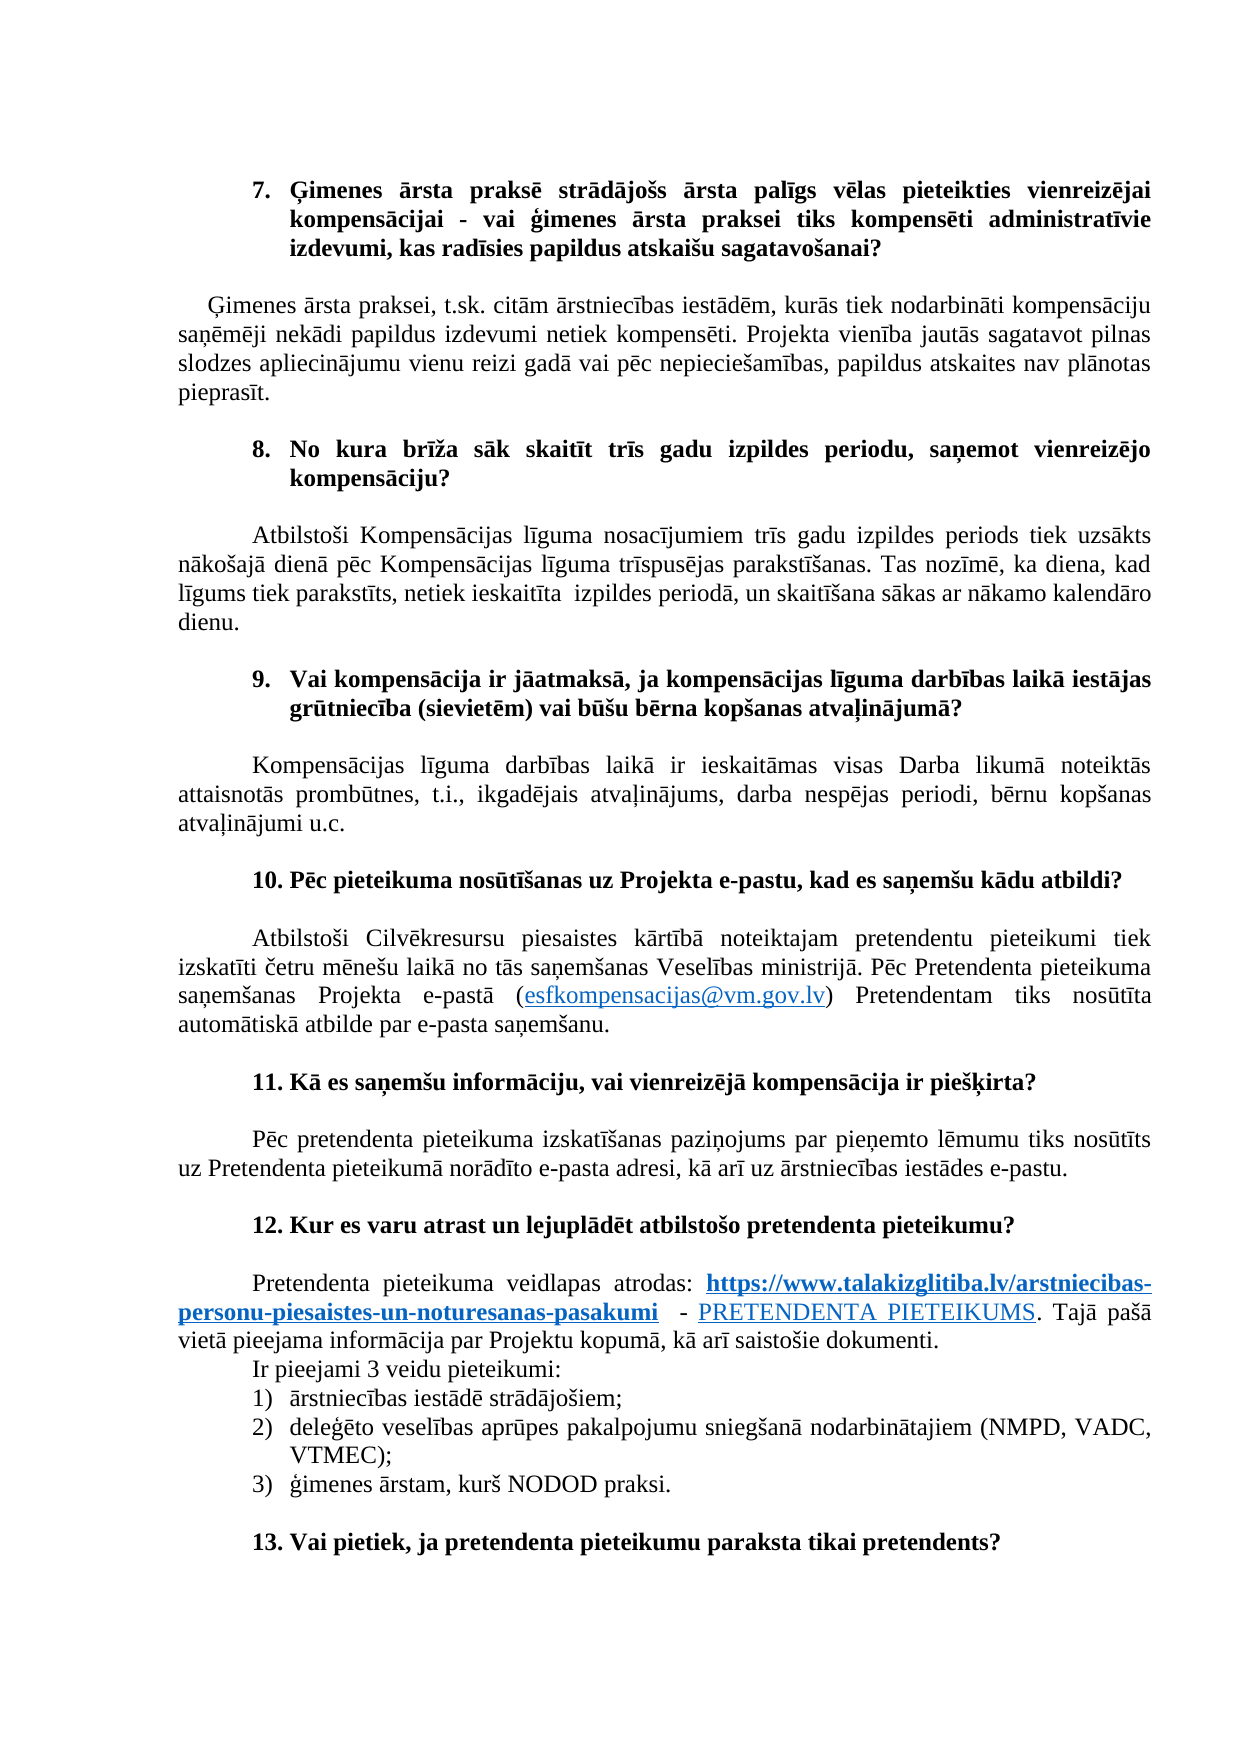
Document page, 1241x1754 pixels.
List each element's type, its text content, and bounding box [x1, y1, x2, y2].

text Atbilstoši Cilvēkresursu piesaistes kārtībā noteiktajam pretendentu pieteikumi tiek izskatīti četru mēnešu laikā no tās saņemšanas Veselības ministrijā. Pēc Pretendenta pieteikuma saņemšanas Projekta e-pastā (esfkompensacijas@vm.gov.lv) Pretendentam tiks nosūtīta automātiskā atbilde par e-pasta saņemšanu. [178, 923, 1152, 1038]
text Pēc pretendenta pieteikuma izskatīšanas paziņojums par pieņemto lēmumu tiks nosūtīts uz Pretendenta pieteikumā norādīto e-pasta adresi, kā arī uz ārstniecības iestādes e-pastu. [178, 1124, 1152, 1182]
list Pēc pieteikuma nosūtīšanas uz Projekta e-pastu, kad es saņemšu kādu atbildi? [252, 866, 1152, 894]
list ģimenes ārstam, kurš NODOD praksi. [252, 1469, 1152, 1498]
list ārstniecības iestādē strādājošiem; [252, 1383, 1152, 1412]
list Vai pietiek, ja pretendenta pieteikumu paraksta tikai pretendents? [252, 1527, 1152, 1556]
list Ģimenes ārsta praksē strādājošs ārsta palīgs vēlas pieteikties vienreizējai kompensācijai - vai ģimenes ārsta praksei tiks kompensēti administratīvie izdevumi, kas radīsies papildus atskaišu sagatavošanai? [252, 176, 1152, 262]
text Kompensācijas līguma darbības laikā ir ieskaitāmas visas Darba likumā noteiktās attaisnotās prombūtnes, t.i., ikgadējais atvaļinājums, darba nespējas periodi, bērnu kopšanas atvaļinājumi u.c. [178, 751, 1152, 837]
list No kura brīža sāk skaitīt trīs gadu izpildes periodu, saņemot vienreizējo kompensāciju? [252, 434, 1152, 492]
list Ģimenes ārsta praksei, t.sk. citām ārstniecības iestādēm, kurās tiek nodarbināti kompensāciju saņēmēji nekādi papildus izdevumi netiek kompensēti. Projekta vienība jautās sagatavot pilnas slodzes apliecinājumu vienu reizi gadā vai pēc nepieciešamības, papildus atskaites nav plānotas pieprasīt. [178, 291, 1152, 406]
text Ir pieejami 3 veidu pieteikumi: [178, 1354, 1152, 1383]
text Pretendenta pieteikuma veidlapas atrodas: https://www.talakizglitiba.lv/arstniecibas-personu-piesaistes-un-noturesanas-pasakumi - PRETENDENTA PIETEIKUMS. Tajā pašā vietā pieejama informācija par Projektu kopumā, kā arī saistošie dokumenti. [178, 1268, 1152, 1354]
list deleģēto veselības aprūpes pakalpojumu sniegšanā nodarbinātajiem (NMPD, VADC, VTMEC); [252, 1412, 1152, 1469]
list Kā es saņemšu informāciju, vai vienreizējā kompensācija ir piešķirta? [252, 1067, 1152, 1096]
list Kur es varu atrast un lejuplādēt atbilstošo pretendenta pieteikumu? [252, 1211, 1152, 1239]
text Atbilstoši Kompensācijas līguma nosacījumiem trīs gadu izpildes periods tiek uzsākts nākošajā dienā pēc Kompensācijas līguma trīspusējas parakstīšanas. Tas nozīmē, ka diena, kad līgums tiek parakstīts, netiek ieskaitīta izpildes periodā, un skaitīšana sākas ar nākamo kalendāro dienu. [178, 521, 1152, 636]
list Vai kompensācija ir jāatmaksā, ja kompensācijas līguma darbības laikā iestājas grūtniecība (sievietēm) vai būšu bērna kopšanas atvaļinājumā? [252, 664, 1152, 722]
